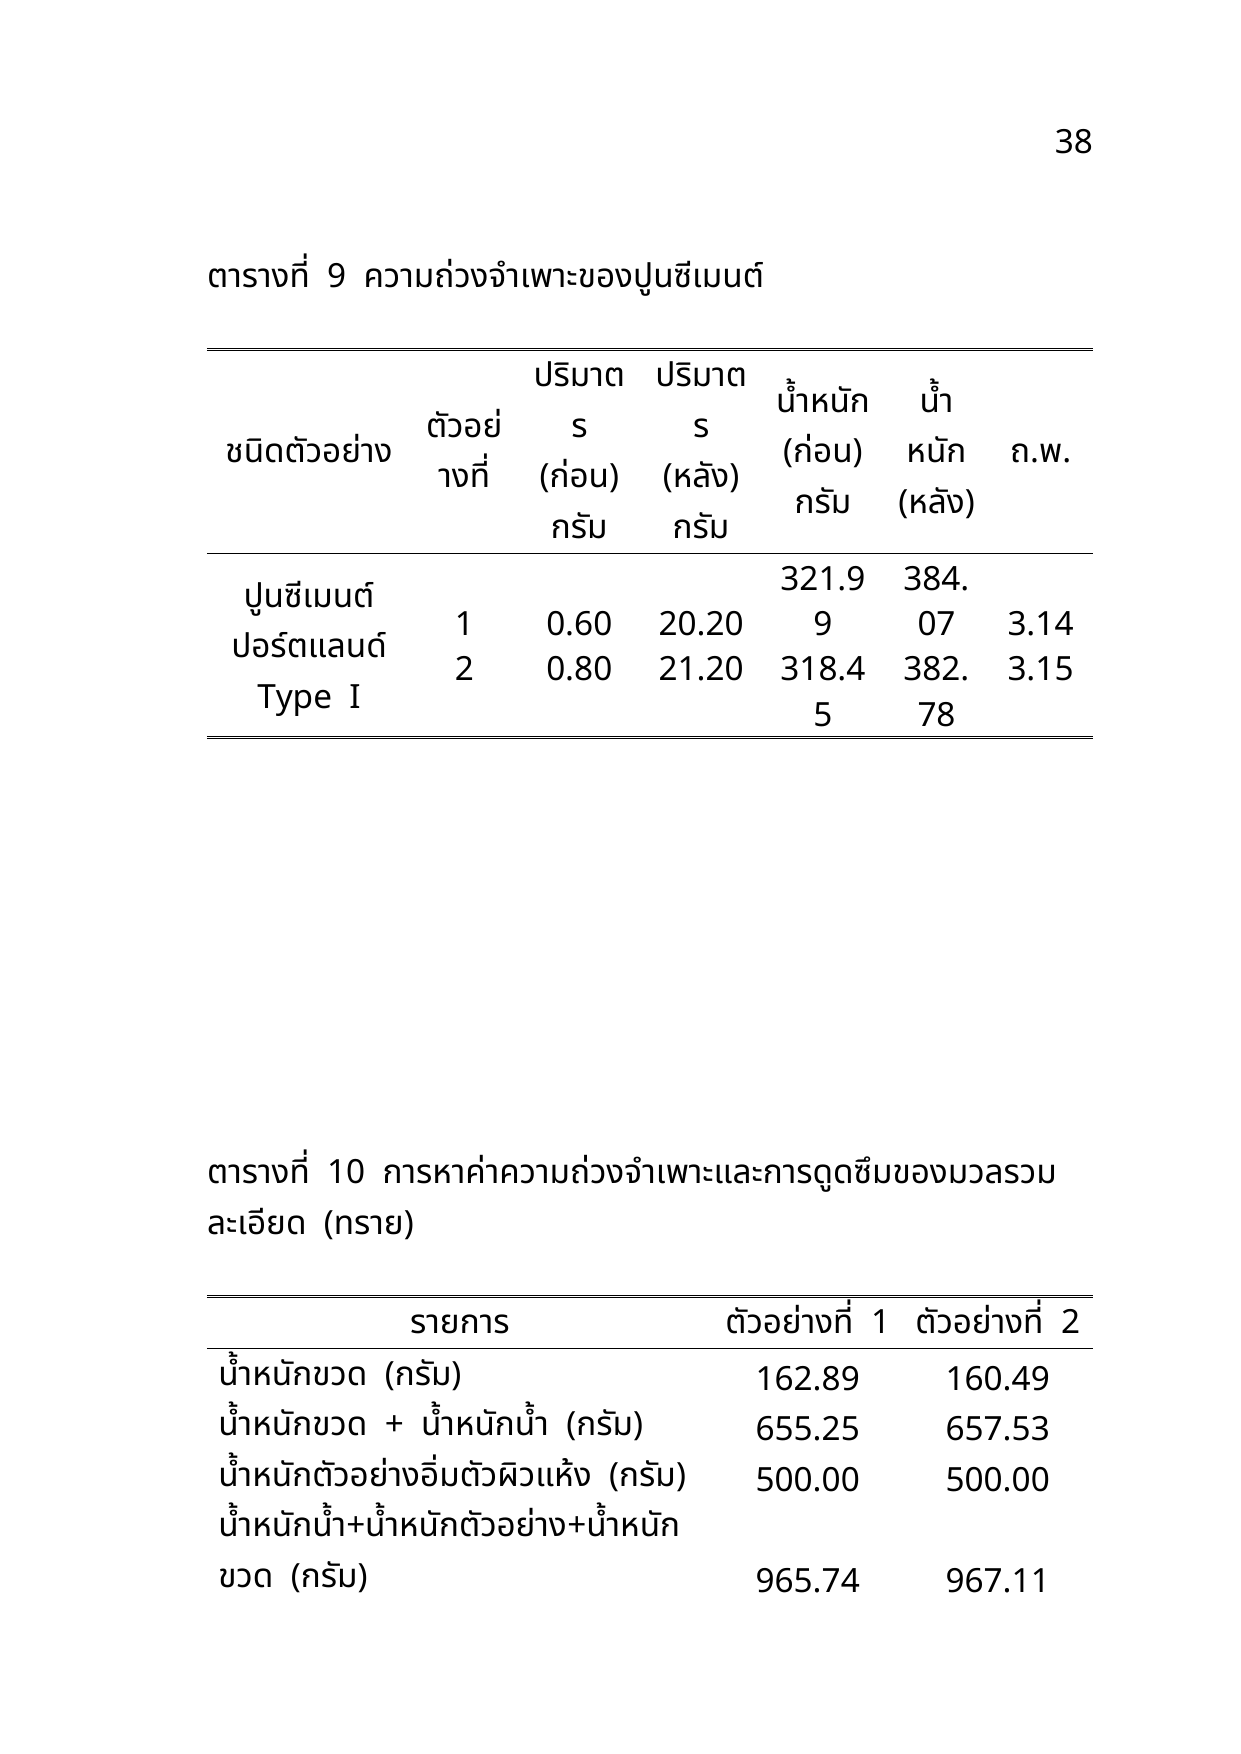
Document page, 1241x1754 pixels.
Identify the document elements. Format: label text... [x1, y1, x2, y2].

table_cell 160.49 [903, 1349, 1092, 1400]
table_header ตัวอย่างที่ 1 [713, 1298, 902, 1348]
table_header ตัวอย่างที่ 2 [903, 1298, 1092, 1348]
table_header ตัวอย่างที่ [411, 351, 517, 553]
table_cell 384.07 382.78 [884, 554, 988, 736]
table_header ชนิดตัวอย่าง [207, 351, 411, 553]
table_cell 500.00 [903, 1451, 1092, 1501]
table_cell น้ำหนักน้ำ+น้ำหนักตัวอย่าง+น้ำหนักขวด (กรัม) [207, 1501, 713, 1602]
table_cell 967.11 [903, 1501, 1092, 1602]
table_cell ปูนซีเมนต์ปอร์ตแลนด์ Type I [207, 554, 411, 736]
table_cell 500.00 [713, 1451, 902, 1501]
table_cell 321.99 318.45 [761, 554, 884, 736]
table_header น้ำหนัก (หลัง) [884, 351, 988, 553]
table_cell 657.53 [903, 1400, 1092, 1451]
table_header ปริมาตร (หลัง) กรัม [641, 351, 761, 553]
table_cell 0.60 0.80 [517, 554, 641, 736]
table_header รายการ [207, 1298, 713, 1348]
table_cell 162.89 [713, 1349, 902, 1400]
table_cell น้ำหนักตัวอย่างอิ่มตัวผิวแห้ง (กรัม) [207, 1451, 713, 1501]
table_cell 1 2 [411, 554, 517, 736]
table_cell 20.20 21.20 [641, 554, 761, 736]
table_cell 965.74 [713, 1501, 902, 1602]
table_header ถ.พ. [988, 351, 1092, 553]
table_cell น้ำหนักขวด + น้ำหนักน้ำ (กรัม) [207, 1400, 713, 1451]
text ตารางที่ 10 การหาค่าความถ่วงจำเพาะและการดูดซึมของมวลรวมละเอียด (ทราย) [207, 1148, 1092, 1249]
text ตารางที่ 9 ความถ่วงจำเพาะของปูนซีเมนต์ [207, 252, 1092, 303]
table_cell น้ำหนักขวด (กรัม) [207, 1349, 713, 1400]
table_header น้ำหนัก (ก่อน) กรัม [761, 351, 884, 553]
table_cell 3.14 3.15 [988, 554, 1092, 736]
table_header ปริมาตร (ก่อน) กรัม [517, 351, 641, 553]
table_cell 655.25 [713, 1400, 902, 1451]
